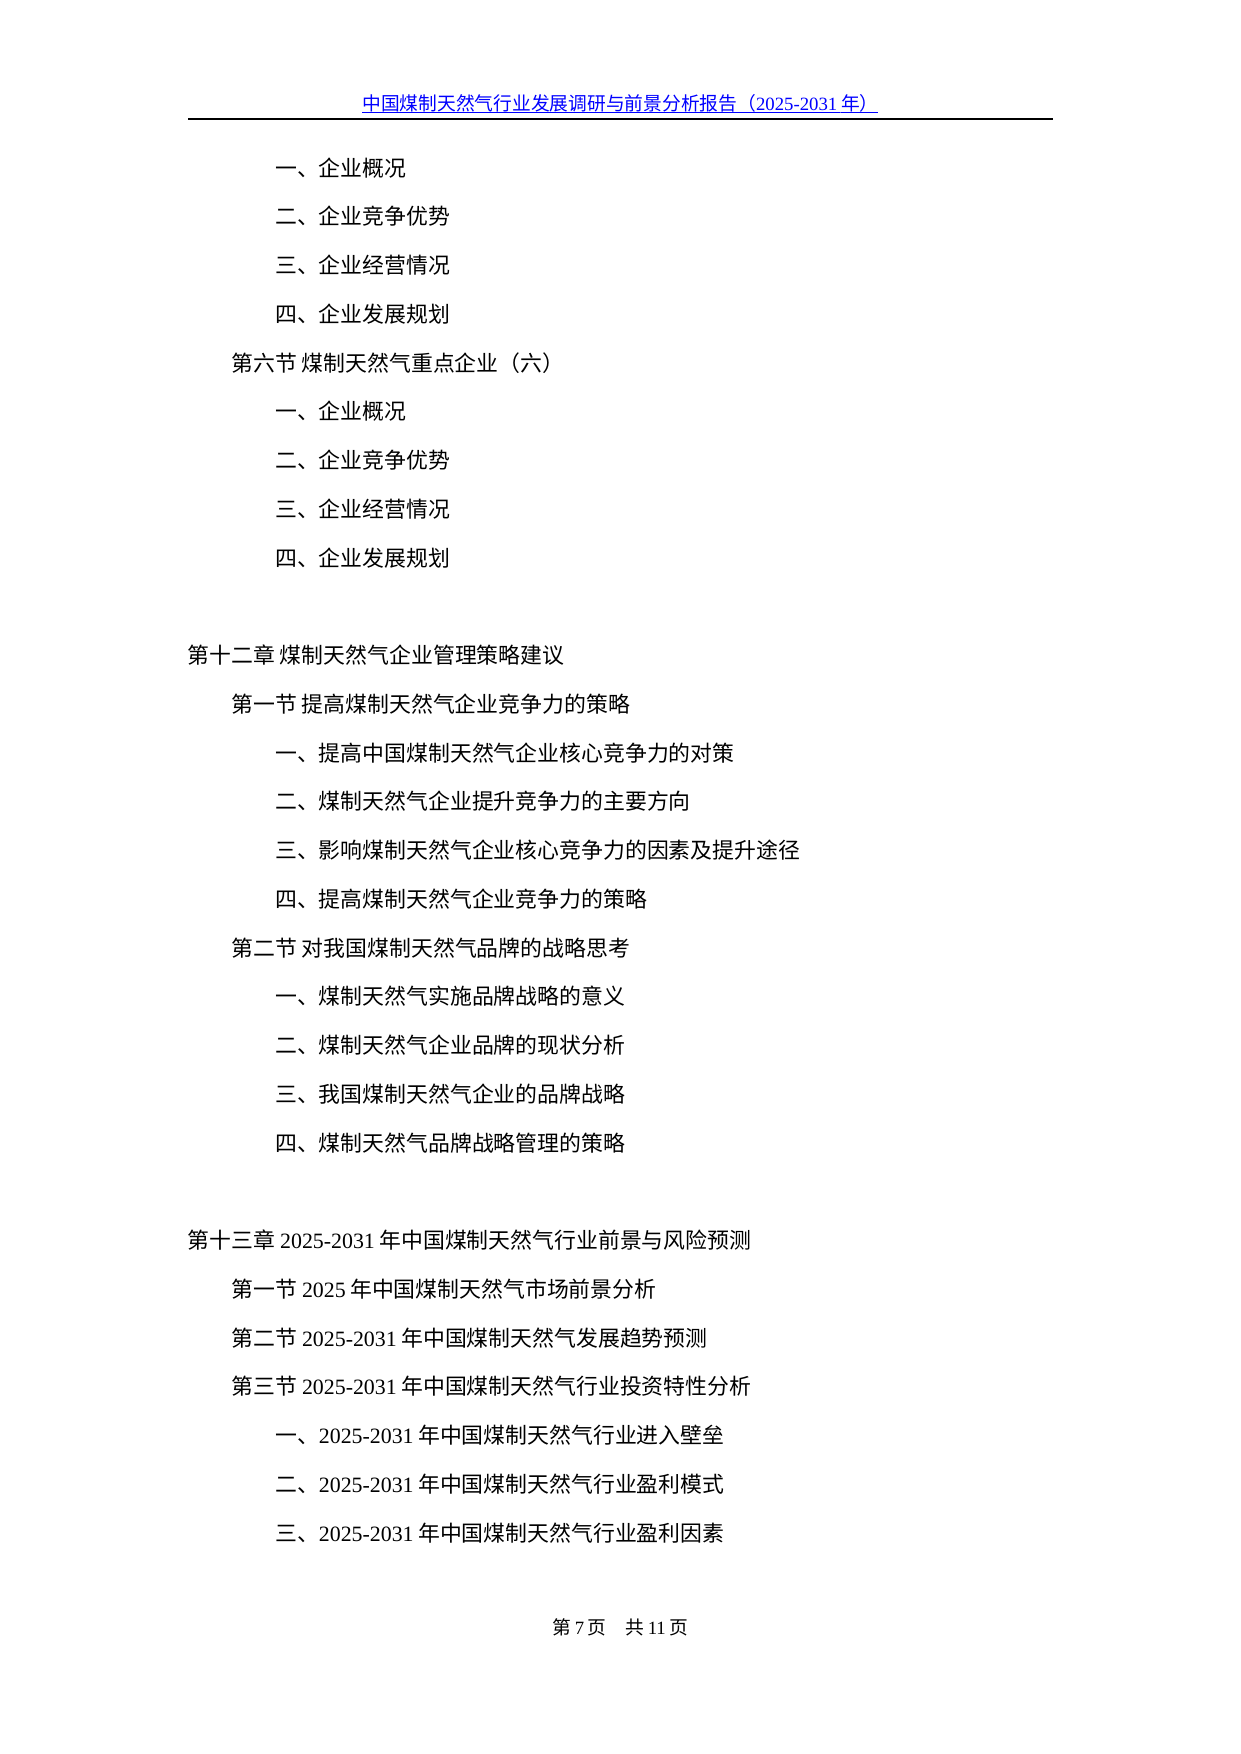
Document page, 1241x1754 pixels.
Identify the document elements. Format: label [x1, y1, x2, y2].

text [187, 150, 1053, 1548]
